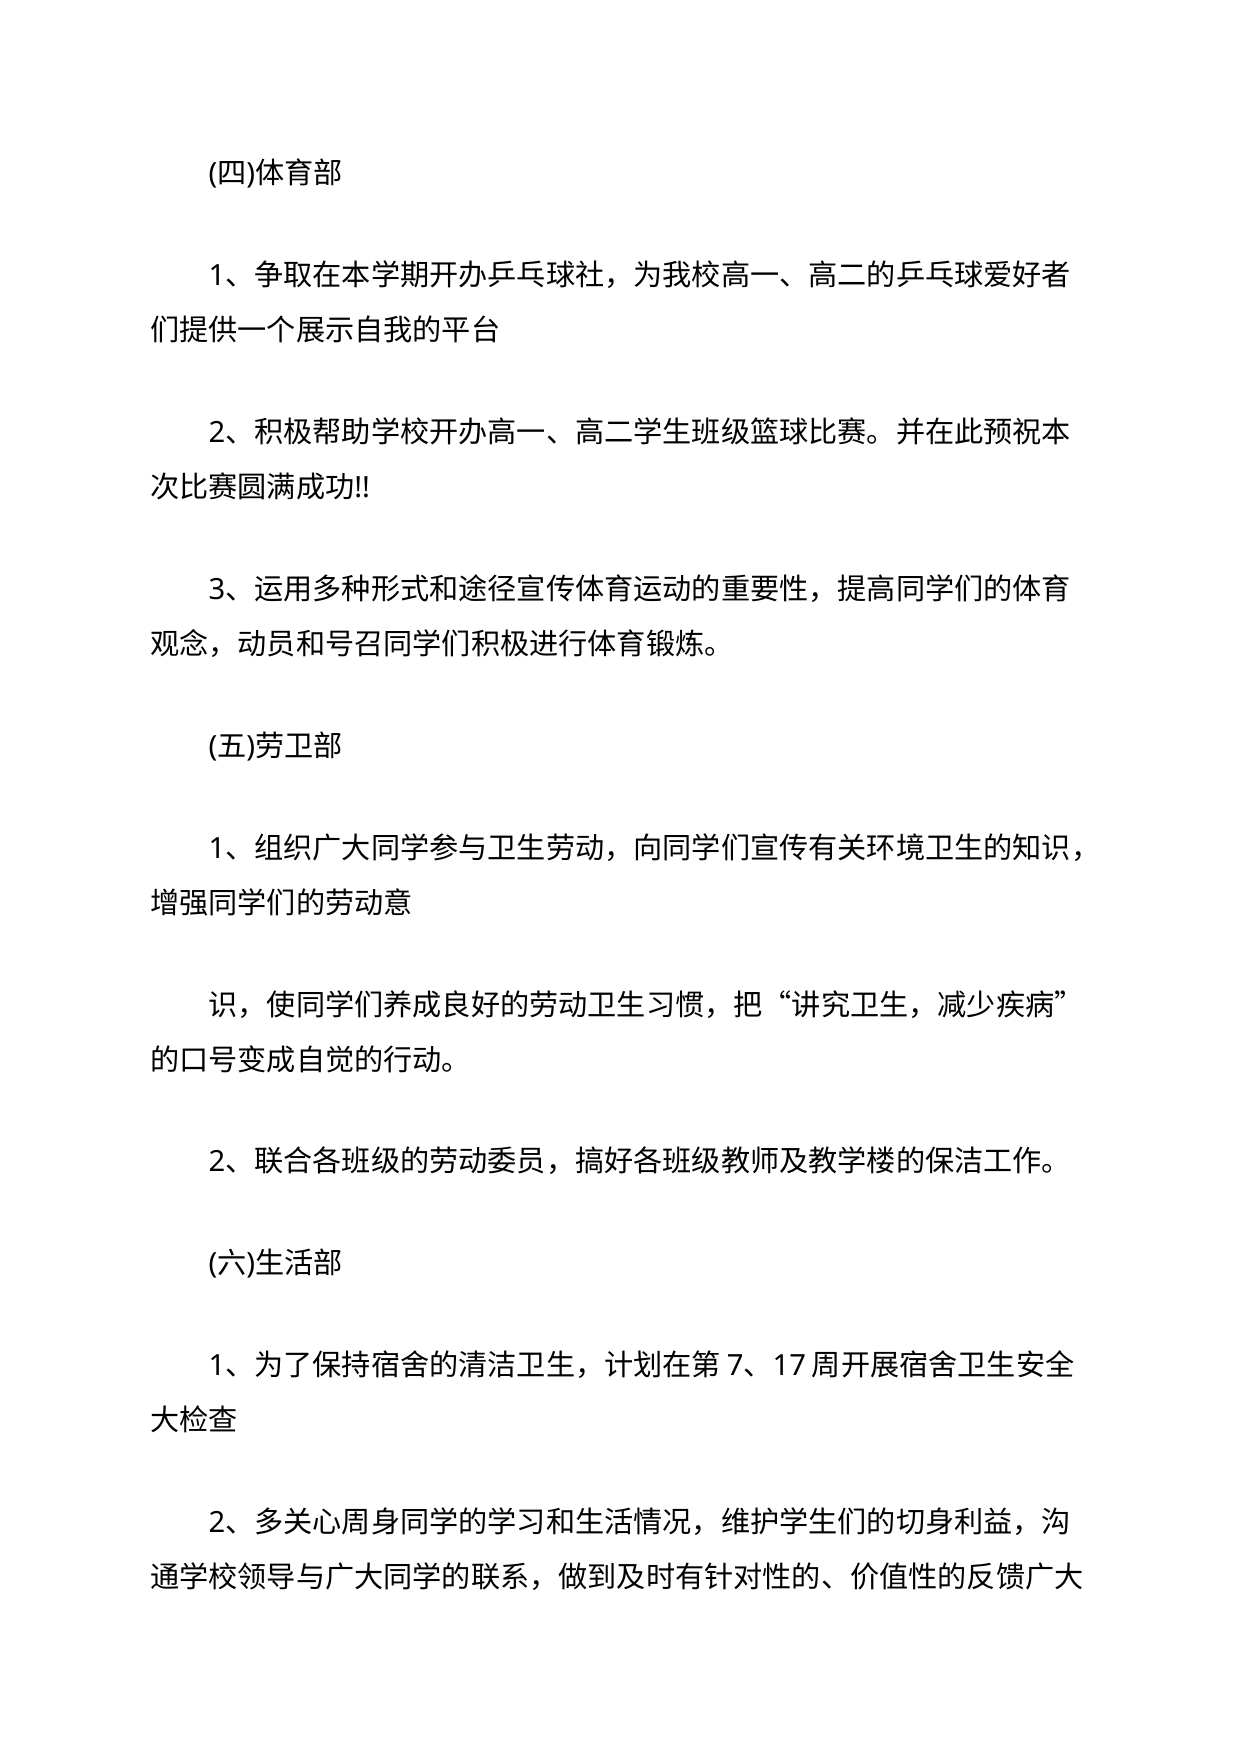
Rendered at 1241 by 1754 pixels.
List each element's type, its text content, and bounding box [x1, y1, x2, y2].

text 3、运用多种形式和途径宣传体育运动的重要性，提高同学们的体育观念，动员和号召同学们积极进行体育锻炼。 [150, 566, 1090, 663]
text (四)体育部 [150, 150, 1090, 192]
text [150, 1499, 1090, 1596]
text 识，使同学们养成良好的劳动卫生习惯，把“讲究卫生，减少疾病”的口号变成自觉的行动。 [150, 981, 1090, 1078]
text (五)劳卫部 [150, 722, 1090, 765]
text 1、组织广大同学参与卫生劳动，向同学们宣传有关环境卫生的知识，增强同学们的劳动意 [150, 824, 1090, 922]
text 1、争取在本学期开办乒乓球社，为我校高一、高二的乒乓球爱好者们提供一个展示自我的平台 [150, 252, 1090, 349]
text (六)生活部 [150, 1240, 1090, 1282]
text 1、为了保持宿舍的清洁卫生，计划在第7、17周开展宿舍卫生安全大检查 [150, 1342, 1090, 1439]
text 2、积极帮助学校开办高一、高二学生班级篮球比赛。并在此预祝本次比赛圆满成功!! [150, 409, 1090, 506]
text 2、联合各班级的劳动委员，搞好各班级教师及教学楼的保洁工作。 [150, 1138, 1090, 1180]
